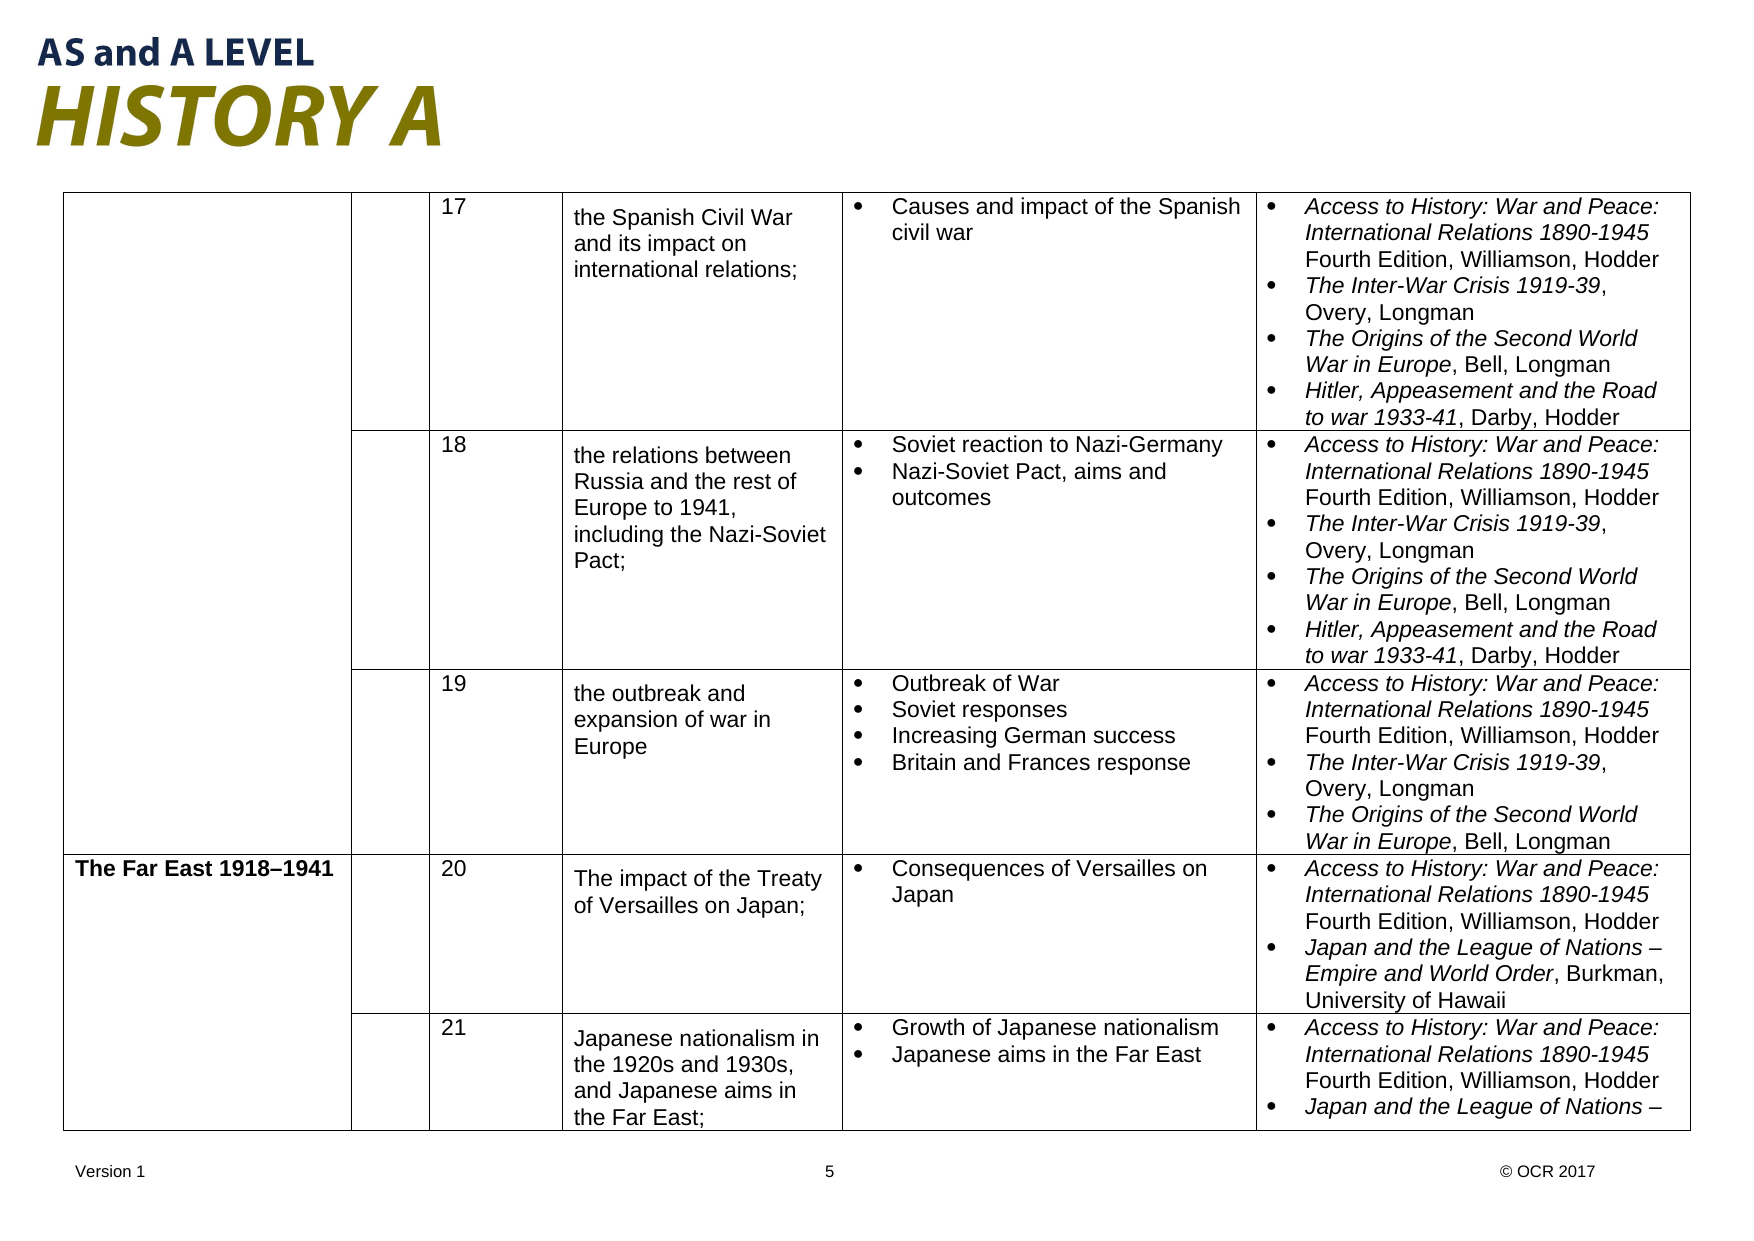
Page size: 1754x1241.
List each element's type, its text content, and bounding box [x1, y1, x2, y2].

table_cell Consequences of Versailles on Japan [843, 855, 1256, 1013]
table_cell [352, 855, 429, 1013]
table_cell [352, 193, 429, 430]
table_cell Japanese nationalism in the 1920s and 1930s, and Japanese aims in the Far East; [563, 1014, 842, 1130]
table_cell 21 [430, 1014, 562, 1130]
table_cell 17 [430, 193, 562, 430]
table_cell 18 [430, 431, 562, 668]
table_cell [352, 1014, 429, 1130]
table_cell [352, 670, 429, 854]
table_cell the relations between Russia and the rest of Europe to 1941, including the Nazi-Soviet Pact; [563, 431, 842, 668]
table_cell Access to History: War and Peace: International Relations 1890-1945 Fourth Edition, Williamson, Hodder The Inter-War Crisis 1919-39, Overy, Longman The Origins of the Second World War in Europe, Bell, Longman [1257, 670, 1690, 854]
table_cell 20 [430, 855, 562, 1013]
table_cell The Far East 1918–1941 [64, 855, 351, 1130]
table_cell The impact of the Treaty of Versailles on Japan; [563, 855, 842, 1013]
table_cell 19 [430, 670, 562, 854]
table_cell Causes and impact of the Spanish civil war [843, 193, 1256, 430]
table_cell the outbreak and expansion of war in Europe [563, 670, 842, 854]
table_cell Growth of Japanese nationalism Japanese aims in the Far East [843, 1014, 1256, 1130]
table_cell Access to History: War and Peace: International Relations 1890-1945 Fourth Edition, Williamson, Hodder The Inter-War Crisis 1919-39, Overy, Longman The Origins of the Second World War in Europe, Bell, Longman Hitler, Appeasement and the Road to war 1933-41, Darby, Hodder [1257, 431, 1690, 668]
picture [0, 1, 1750, 180]
table_cell Soviet reaction to Nazi-Germany Nazi-Soviet Pact, aims and outcomes [843, 431, 1256, 668]
table_cell [352, 431, 429, 668]
table_cell the Spanish Civil War and its impact on international relations; [563, 193, 842, 430]
table_cell Outbreak of War Soviet responses Increasing German success Britain and Frances response [843, 670, 1256, 854]
table_cell Access to History: War and Peace: International Relations 1890-1945 Fourth Edition, Williamson, Hodder The Inter-War Crisis 1919-39, Overy, Longman The Origins of the Second World War in Europe, Bell, Longman Hitler, Appeasement and the Road to war 1933-41, Darby, Hodder [1257, 193, 1690, 430]
